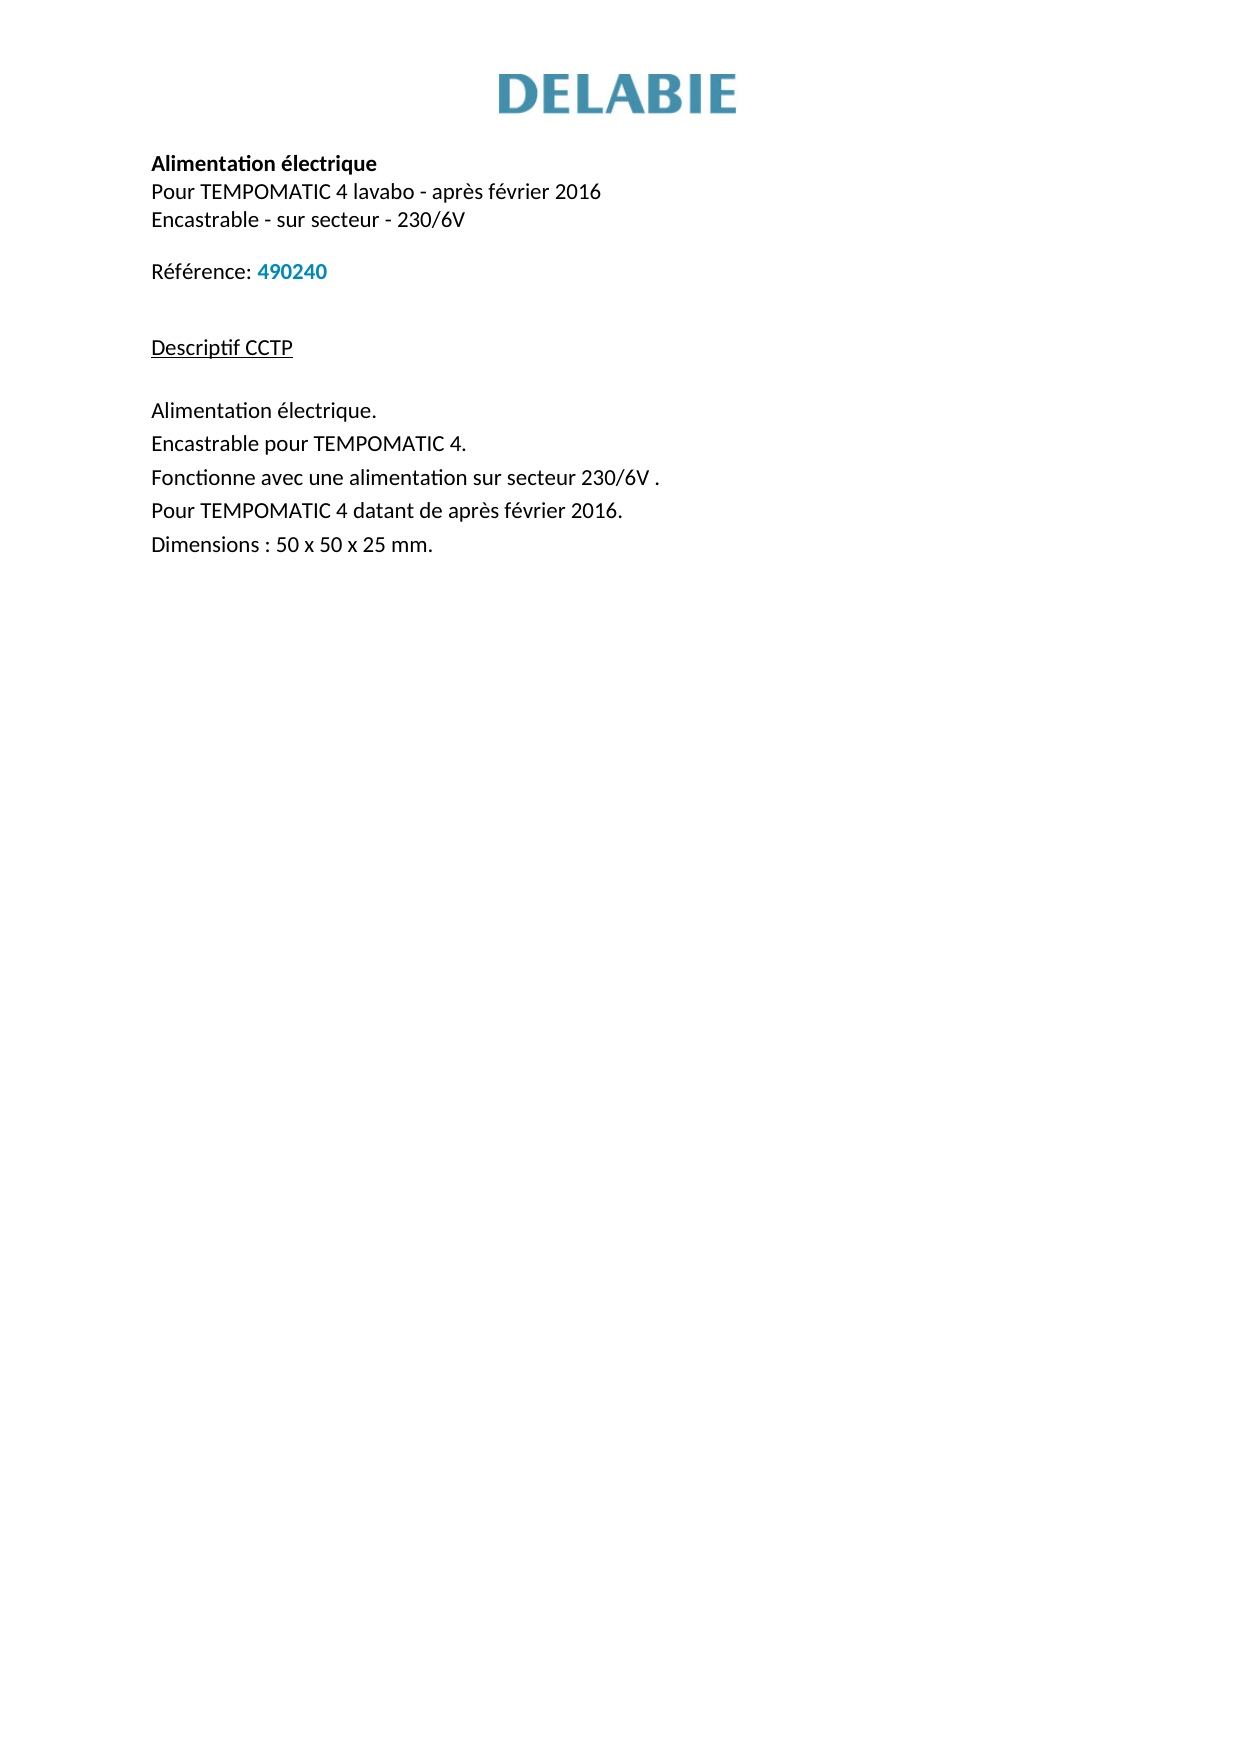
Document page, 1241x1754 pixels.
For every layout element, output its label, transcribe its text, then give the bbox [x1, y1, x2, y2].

picture [497, 74, 738, 114]
text Encastrable - sur secteur - 230/6V [151, 205, 1084, 233]
text Référence: 490240 [151, 257, 1084, 285]
text Pour TEMPOMATIC 4 datant de après février 2016. [151, 497, 1084, 525]
text Fonctionne avec une alimentation sur secteur 230/6V . [151, 463, 1084, 491]
text Dimensions : 50 x 50 x 25 mm. [151, 530, 1084, 558]
text Descriptif CCTP [151, 333, 1084, 361]
text Pour TEMPOMATIC 4 lavabo - après février 2016 [151, 177, 1084, 205]
text Alimentation électrique [151, 149, 1084, 177]
text Alimentation électrique. [151, 396, 1084, 424]
text Encastrable pour TEMPOMATIC 4. [151, 429, 1084, 458]
